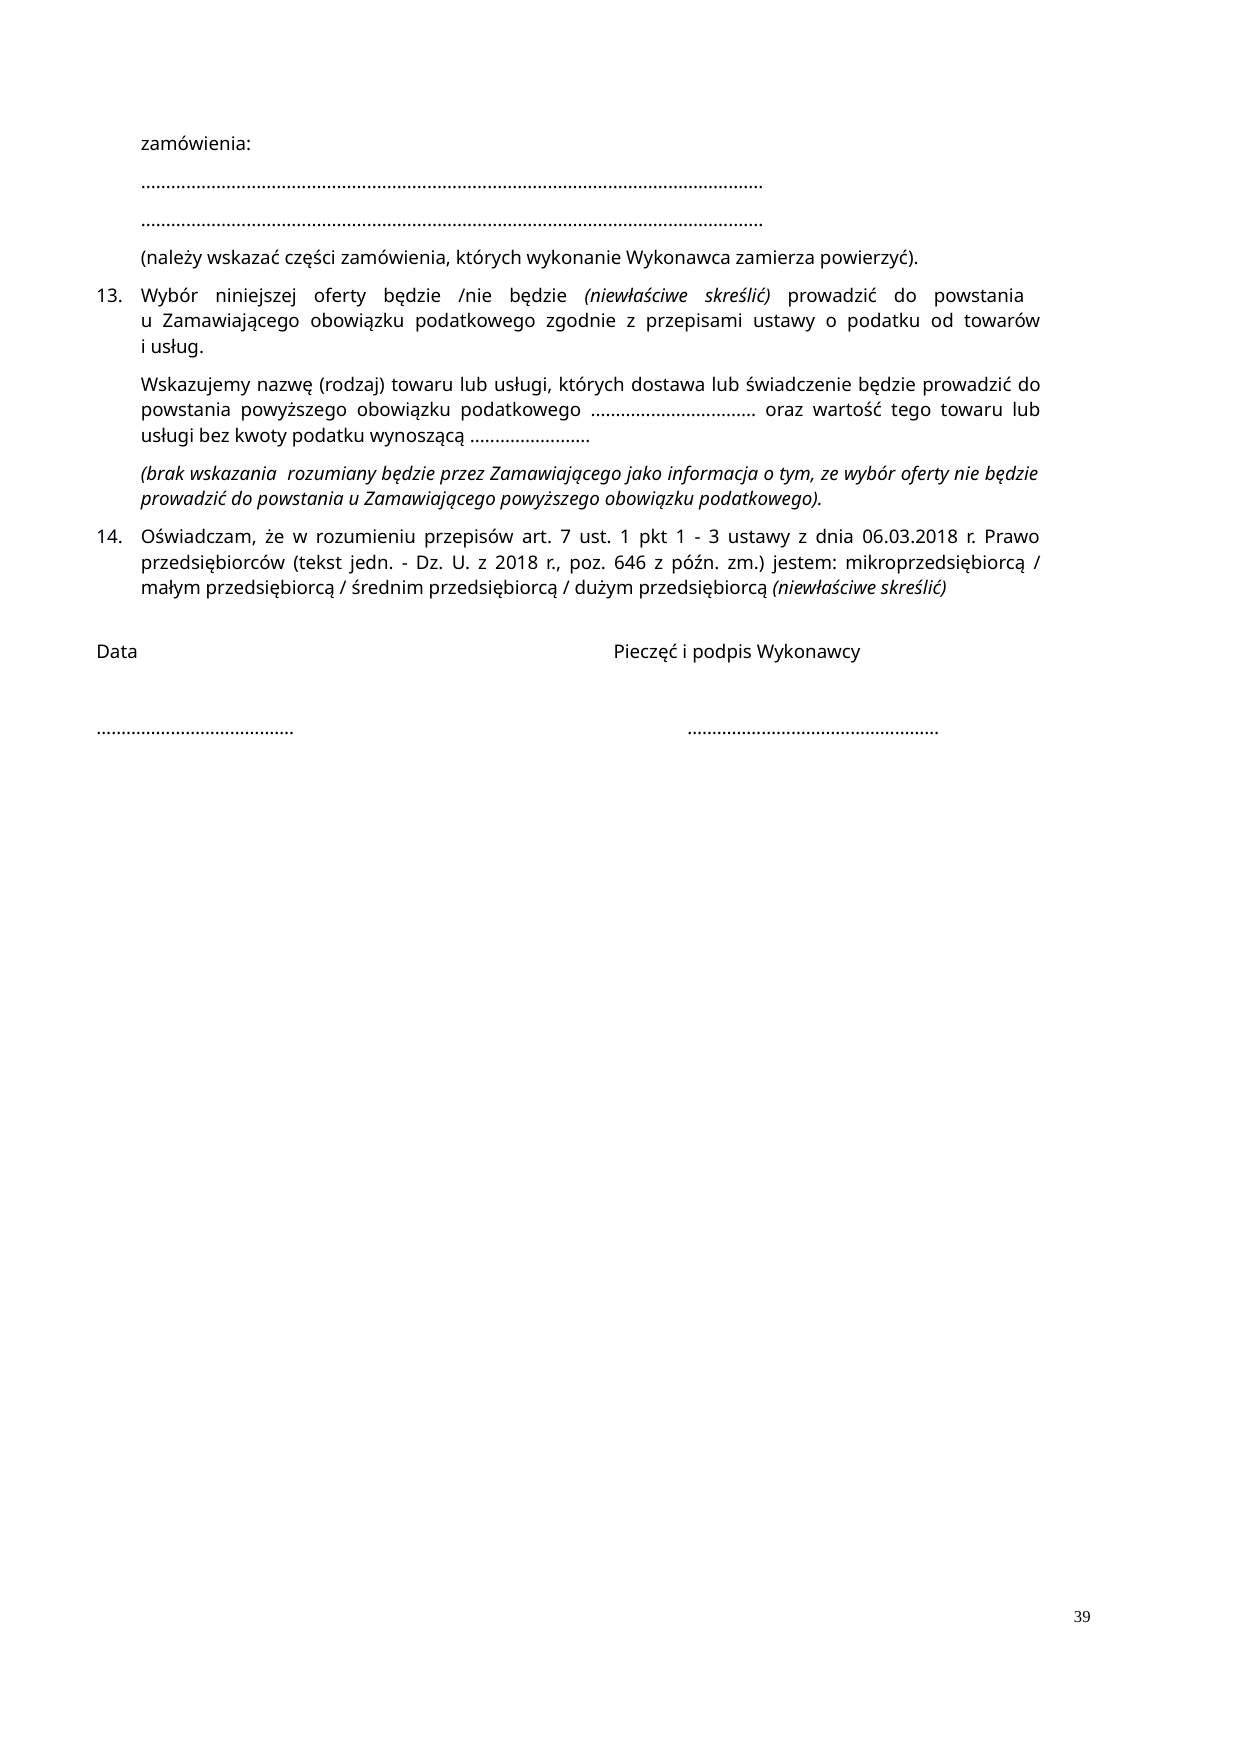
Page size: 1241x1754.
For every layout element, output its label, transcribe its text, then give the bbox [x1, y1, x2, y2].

list Oświadczam, że w rozumieniu przepisów art. 7 ust. 1 pkt 1 - 3 ustawy z dnia 06.03.2018 r. Prawo przedsiębiorców (tekst jedn. - Dz. U. z 2018 r., poz. 646 z późn. zm.) jestem: mikroprzedsiębiorcą / małym przedsiębiorcą / średnim przedsiębiorcą / dużym przedsiębiorcą (niewłaściwe skreślić) [96, 524, 1041, 600]
list ............................................................................................................................ [141, 206, 1041, 231]
list Wskazujemy nazwę (rodzaj) towaru lub usługi, których dostawa lub świadczenie będzie prowadzić do powstania powyższego obowiązku podatkowego ................................. oraz wartość tego towaru lub usługi bez kwoty podatku wynoszącą ........................ [141, 371, 1041, 448]
list ............................................................................................................................ [141, 168, 1041, 193]
text (brak wskazania rozumiany będzie przez Zamawiającego jako informacja o tym, ze wybór oferty nie będzie prowadzić do powstania u Zamawiającego powyższego obowiązku podatkowego). [141, 460, 1041, 511]
text Data Pieczęć i podpis Wykonawcy [96, 638, 1041, 664]
text …………………………………. …………………………………………… [96, 714, 1090, 740]
text (należy wskazać części zamówienia, których wykonanie Wykonawca zamierza powierzyć). [141, 244, 1041, 269]
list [96, 130, 1041, 155]
list Wybór niniejszej oferty będzie /nie będzie (niewłaściwe skreślić) prowadzić do powstania u Zamawiającego obowiązku podatkowego zgodnie z przepisami ustawy o podatku od towarów i usług. [96, 282, 1041, 358]
